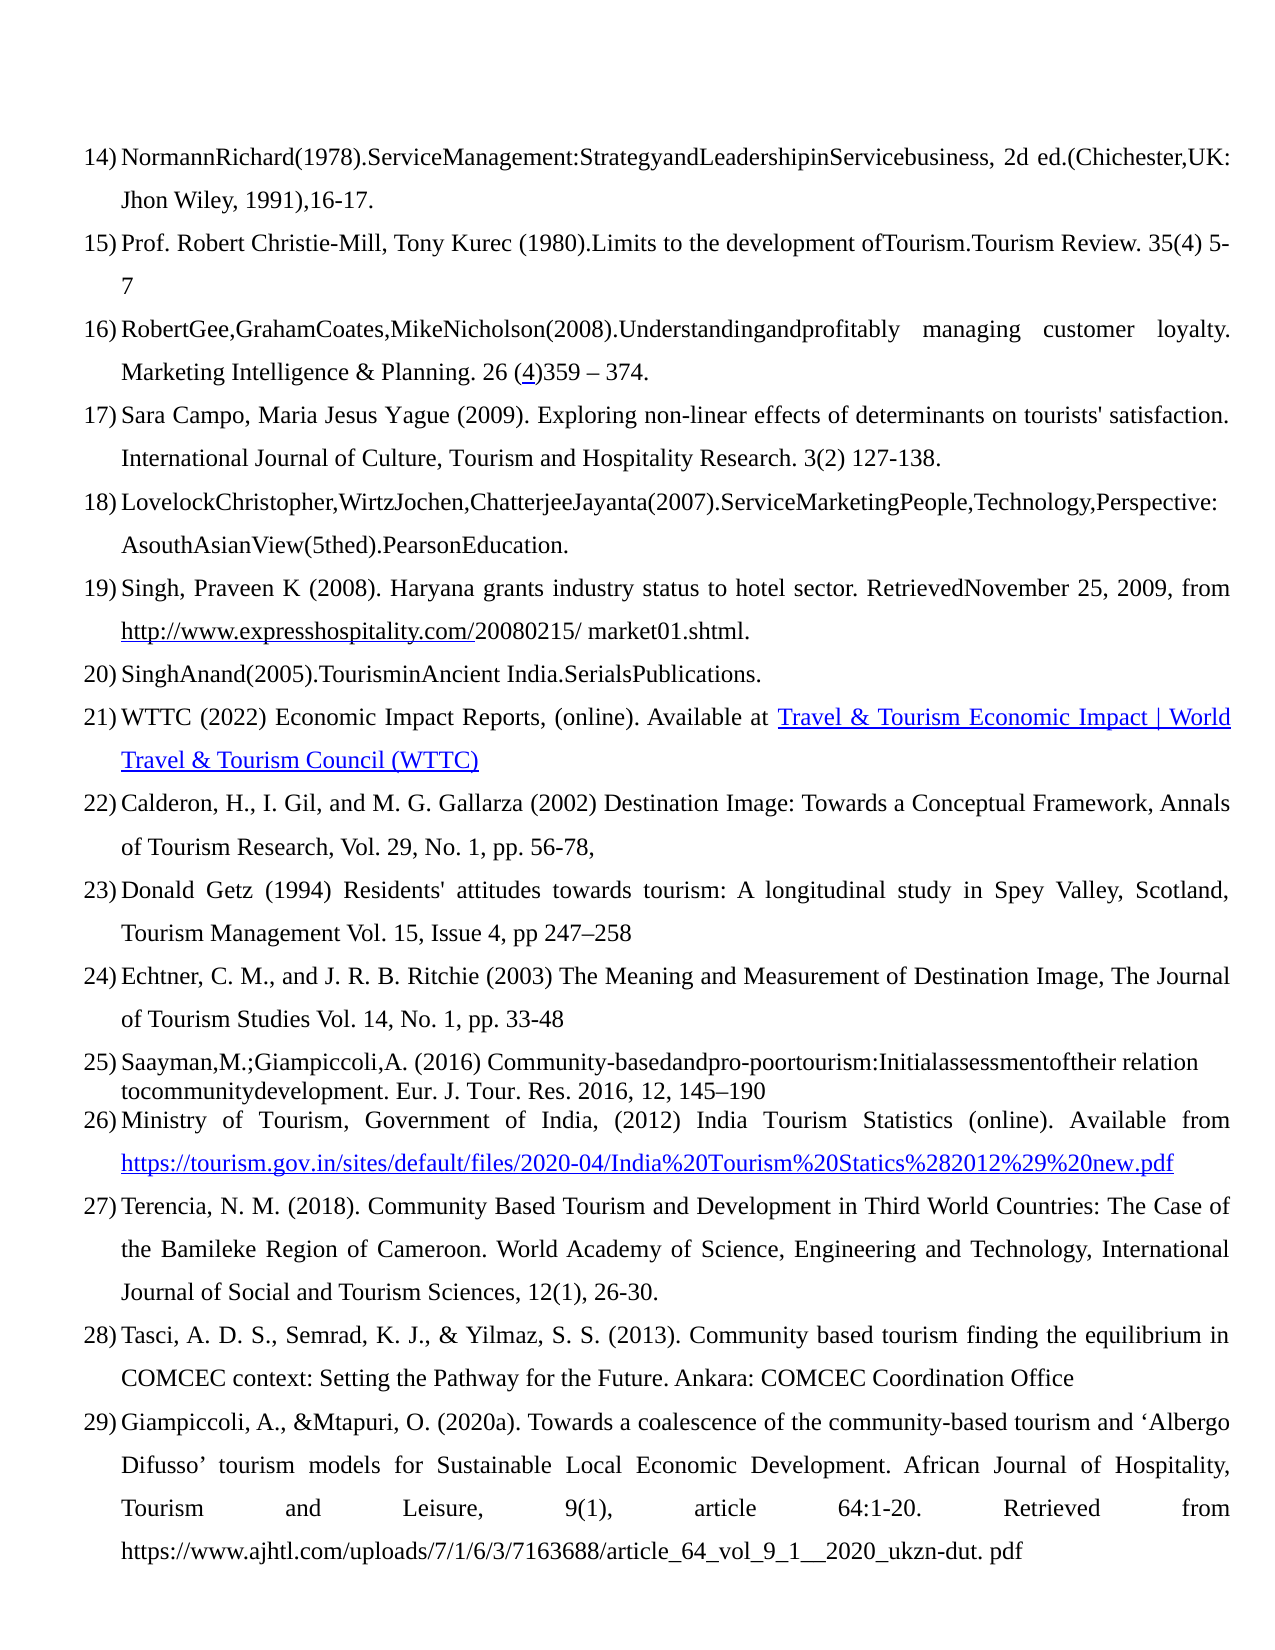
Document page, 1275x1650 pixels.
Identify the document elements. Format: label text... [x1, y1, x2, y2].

list Calderon, H., I. Gil, and M. G. Gallarza (2002) Destination Image: Towards a Conceptual Framework, Annals of Tourism Research, Vol. 29, No. 1, pp. 56-78, [83, 788, 1231, 860]
list LovelockChristopher,WirtzJochen,ChatterjeeJayanta(2007).ServiceMarketingPeople,Technology,Perspective:AsouthAsianView(5thed).PearsonEducation. [83, 487, 1231, 558]
list Tasci, A. D. S., Semrad, K. J., & Yilmaz, S. S. (2013). Community based tourism finding the equilibrium in COMCEC context: Setting the Pathway for the Future. Ankara: COMCEC Coordination Office [83, 1320, 1231, 1392]
list Donald Getz (1994) Residents' attitudes towards tourism: A longitudinal study in Spey Valley, Scotland, Tourism Management Vol. 15, Issue 4, pp 247–258 [83, 875, 1231, 947]
list SinghAnand(2005).TourisminAncient India.SerialsPublications. [83, 659, 1231, 688]
list Singh, Praveen K (2008). Haryana grants industry status to hotel sector. RetrievedNovember 25, 2009, from http://www.expresshospitality.com/20080215/ market01.shtml. [83, 573, 1231, 645]
list RobertGee,GrahamCoates,MikeNicholson(2008).Understandingandprofitably managing customer loyalty. Marketing Intelligence & Planning. 26 (4)359 – 374. [83, 314, 1231, 386]
list NormannRichard(1978).ServiceManagement:StrategyandLeadershipinServicebusiness, 2d ed.(Chichester,UK: Jhon Wiley, 1991),16-17. [83, 142, 1231, 213]
list Sara Campo, Maria Jesus Yague (2009). Exploring non-linear effects of determinants on tourists' satisfaction. International Journal of Culture, Tourism and Hospitality Research. 3(2) 127-138. [83, 400, 1231, 472]
list Saayman,M.;Giampiccoli,A. (2016) Community-basedandpro-poortourism:Initialassessmentoftheir relation tocommunitydevelopment. Eur. J. Tour. Res. 2016, 12, 145–190 [83, 1047, 1231, 1105]
list Prof. Robert Christie-Mill, Tony Kurec (1980).Limits to the development ofTourism.Tourism Review. 35(4) 5-7 [83, 228, 1231, 300]
list Echtner, C. M., and J. R. B. Ritchie (2003) The Meaning and Measurement of Destination Image, The Journal of Tourism Studies Vol. 14, No. 1, pp. 33-48 [83, 961, 1231, 1033]
list Giampiccoli, A., &Mtapuri, O. (2020a). Towards a coalescence of the community-based tourism and ‘Albergo Difusso’ tourism models for Sustainable Local Economic Development. African Journal of Hospitality, Tourism and Leisure, 9(1), article 64:1-20. Retrieved from https://www.ajhtl.com/uploads/7/1/6/3/7163688/article_64_vol_9_1__2020_ukzn-dut. pdf [83, 1407, 1231, 1565]
list Terencia, N. M. (2018). Community Based Tourism and Development in Third World Countries: The Case of the Bamileke Region of Cameroon. World Academy of Science, Engineering and Technology, International Journal of Social and Tourism Sciences, 12(1), 26-30. [83, 1191, 1231, 1306]
list Ministry of Tourism, Government of India, (2012) India Tourism Statistics (online). Available from https://tourism.gov.in/sites/default/files/2020-04/India%20Tourism%20Statics%282012%29%20new.pdf [83, 1105, 1231, 1177]
list WTTC (2022) Economic Impact Reports, (online). Available at Travel & Tourism Economic Impact | World Travel & Tourism Council (WTTC) [83, 702, 1231, 774]
